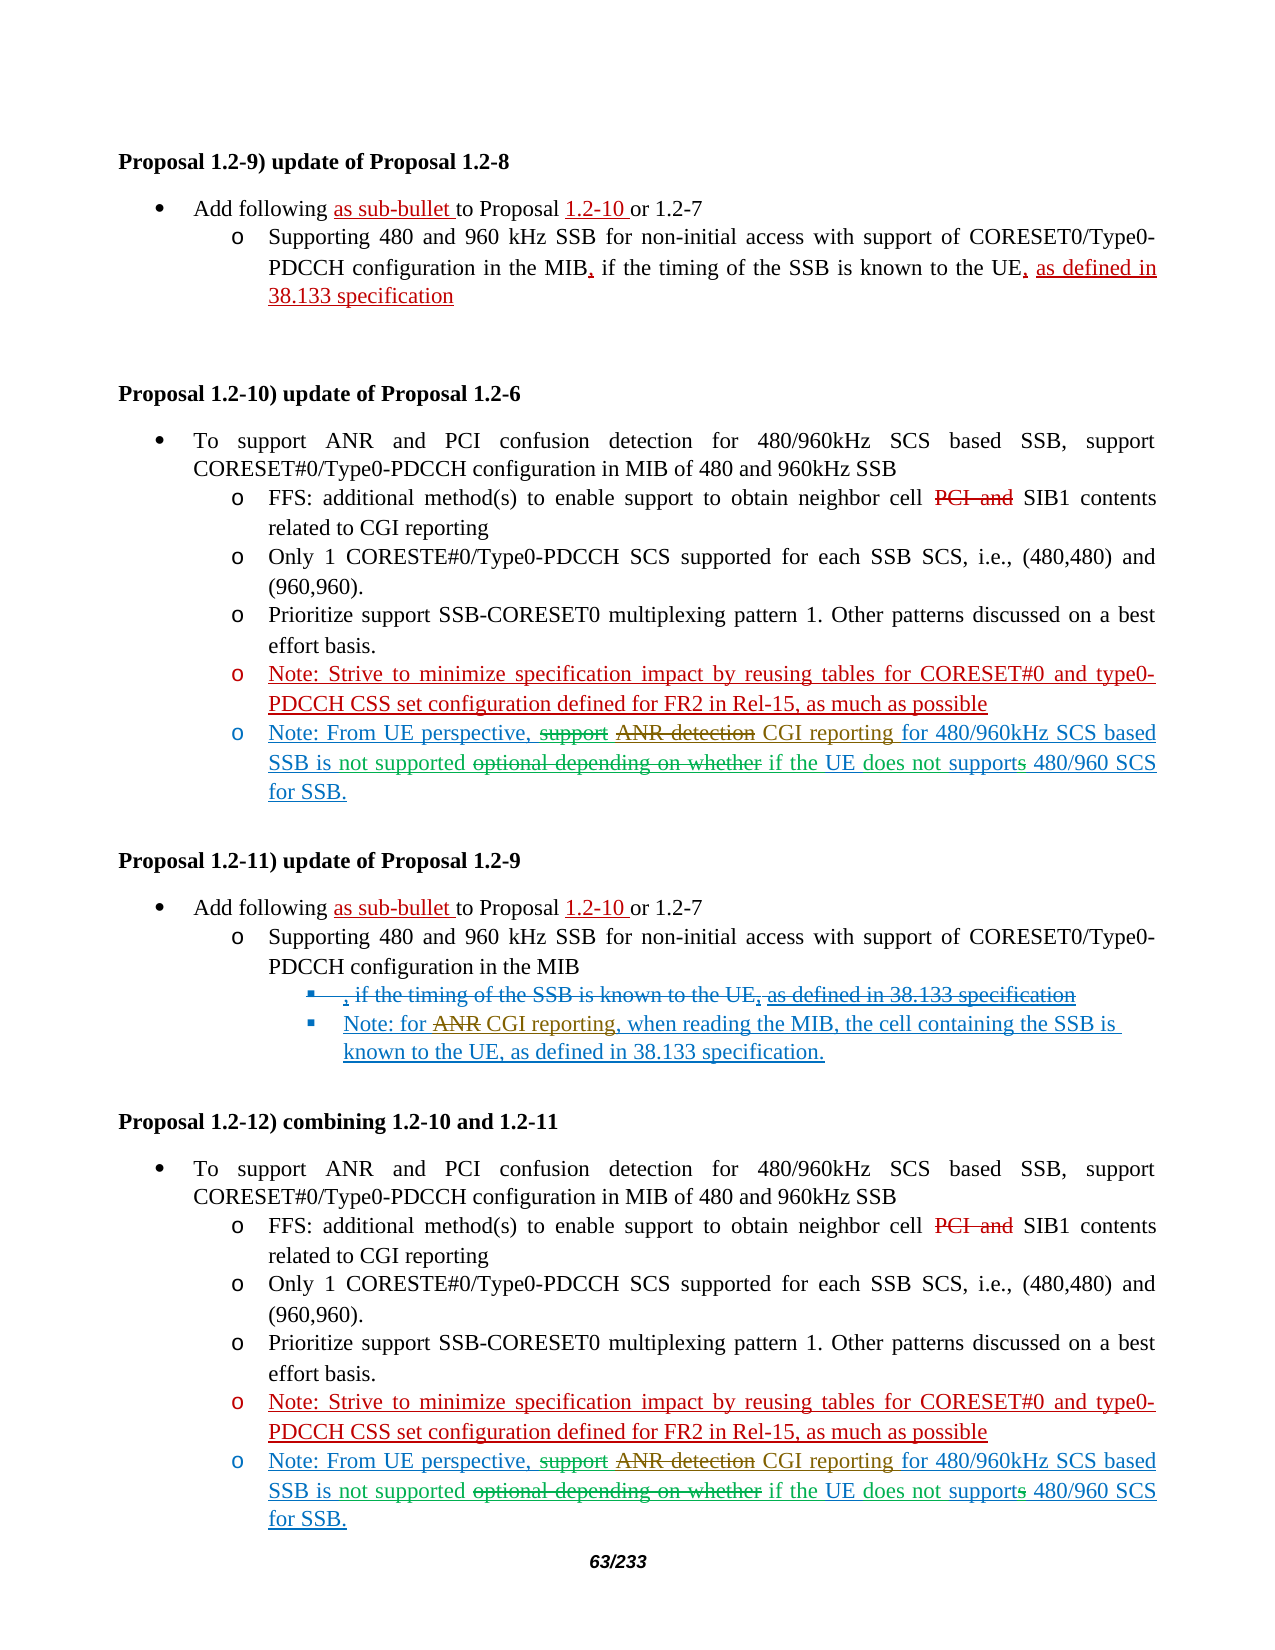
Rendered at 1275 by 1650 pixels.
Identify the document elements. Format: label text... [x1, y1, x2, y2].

subtitle Proposal 1.2-10) update of Proposal 1.2-6 [118, 380, 1157, 406]
list Supporting 480 and 960 kHz SSB for non-initial access with support of CORESET0/Type0-PDCCH configuration in the MIB [231, 923, 1157, 979]
subtitle Proposal 1.2-11) update of Proposal 1.2-9 [118, 847, 1157, 873]
list Supporting 480 and 960 kHz SSB for non-initial access with support of CORESET0/Type0-PDCCH configuration in the MIB, if the timing of the SSB is known to the UE, as defined in 38.133 specification [231, 223, 1157, 308]
list To support ANR and PCI confusion detection for 480/960kHz SCS based SSB, support CORESET#0/Type0-PDCCH configuration in MIB of 480 and 960kHz SSB [156, 1155, 1157, 1210]
list Note: for ANR CGI reporting, when reading the MIB, the cell containing the SSB is known to the UE, as defined in 38.133 specification. [306, 1010, 1157, 1065]
list Only 1 CORESTE#0/Type0-PDCCH SCS supported for each SSB SCS, i.e., (480,480) and (960,960). [231, 1271, 1157, 1327]
list , if the timing of the SSB is known to the UE, as defined in 38.133 specification [306, 981, 1157, 1008]
list FFS: additional method(s) to enable support to obtain neighbor cell PCI and SIB1 contents related to CGI reporting [231, 484, 1157, 541]
list Note: Strive to minimize specification impact by reusing tables for CORESET#0 and type0-PDCCH CSS set configuration defined for FR2 in Rel-15, as much as possible [231, 660, 1157, 717]
list Prioritize support SSB-CORESET0 multiplexing pattern 1. Other patterns discussed on a best effort basis. [231, 601, 1157, 658]
list Prioritize support SSB-CORESET0 multiplexing pattern 1. Other patterns discussed on a best effort basis. [231, 1329, 1157, 1386]
list Only 1 CORESTE#0/Type0-PDCCH SCS supported for each SSB SCS, i.e., (480,480) and (960,960). [231, 543, 1157, 599]
list Note: From UE perspective, support ANR detection CGI reporting for 480/960kHz SCS based SSB is not supported optional depending on whether if the UE does not supports 480/960 SCS for SSB. [231, 1447, 1157, 1532]
subtitle Proposal 1.2-9) update of Proposal 1.2-8 [118, 148, 1157, 174]
subtitle Proposal 1.2-12) combining 1.2-10 and 1.2-11 [118, 1108, 1157, 1134]
list Note: From UE perspective, support ANR detection CGI reporting for 480/960kHz SCS based SSB is not supported optional depending on whether if the UE does not supports 480/960 SCS for SSB. [231, 719, 1157, 804]
list To support ANR and PCI confusion detection for 480/960kHz SCS based SSB, support CORESET#0/Type0-PDCCH configuration in MIB of 480 and 960kHz SSB [156, 427, 1157, 482]
list FFS: additional method(s) to enable support to obtain neighbor cell PCI and SIB1 contents related to CGI reporting [231, 1212, 1157, 1268]
list Note: Strive to minimize specification impact by reusing tables for CORESET#0 and type0-PDCCH CSS set configuration defined for FR2 in Rel-15, as much as possible [231, 1388, 1157, 1445]
list Add following as sub-bullet to Proposal 1.2-10 or 1.2-7 [156, 894, 1157, 921]
list Add following as sub-bullet to Proposal 1.2-10 or 1.2-7 [156, 195, 1157, 221]
